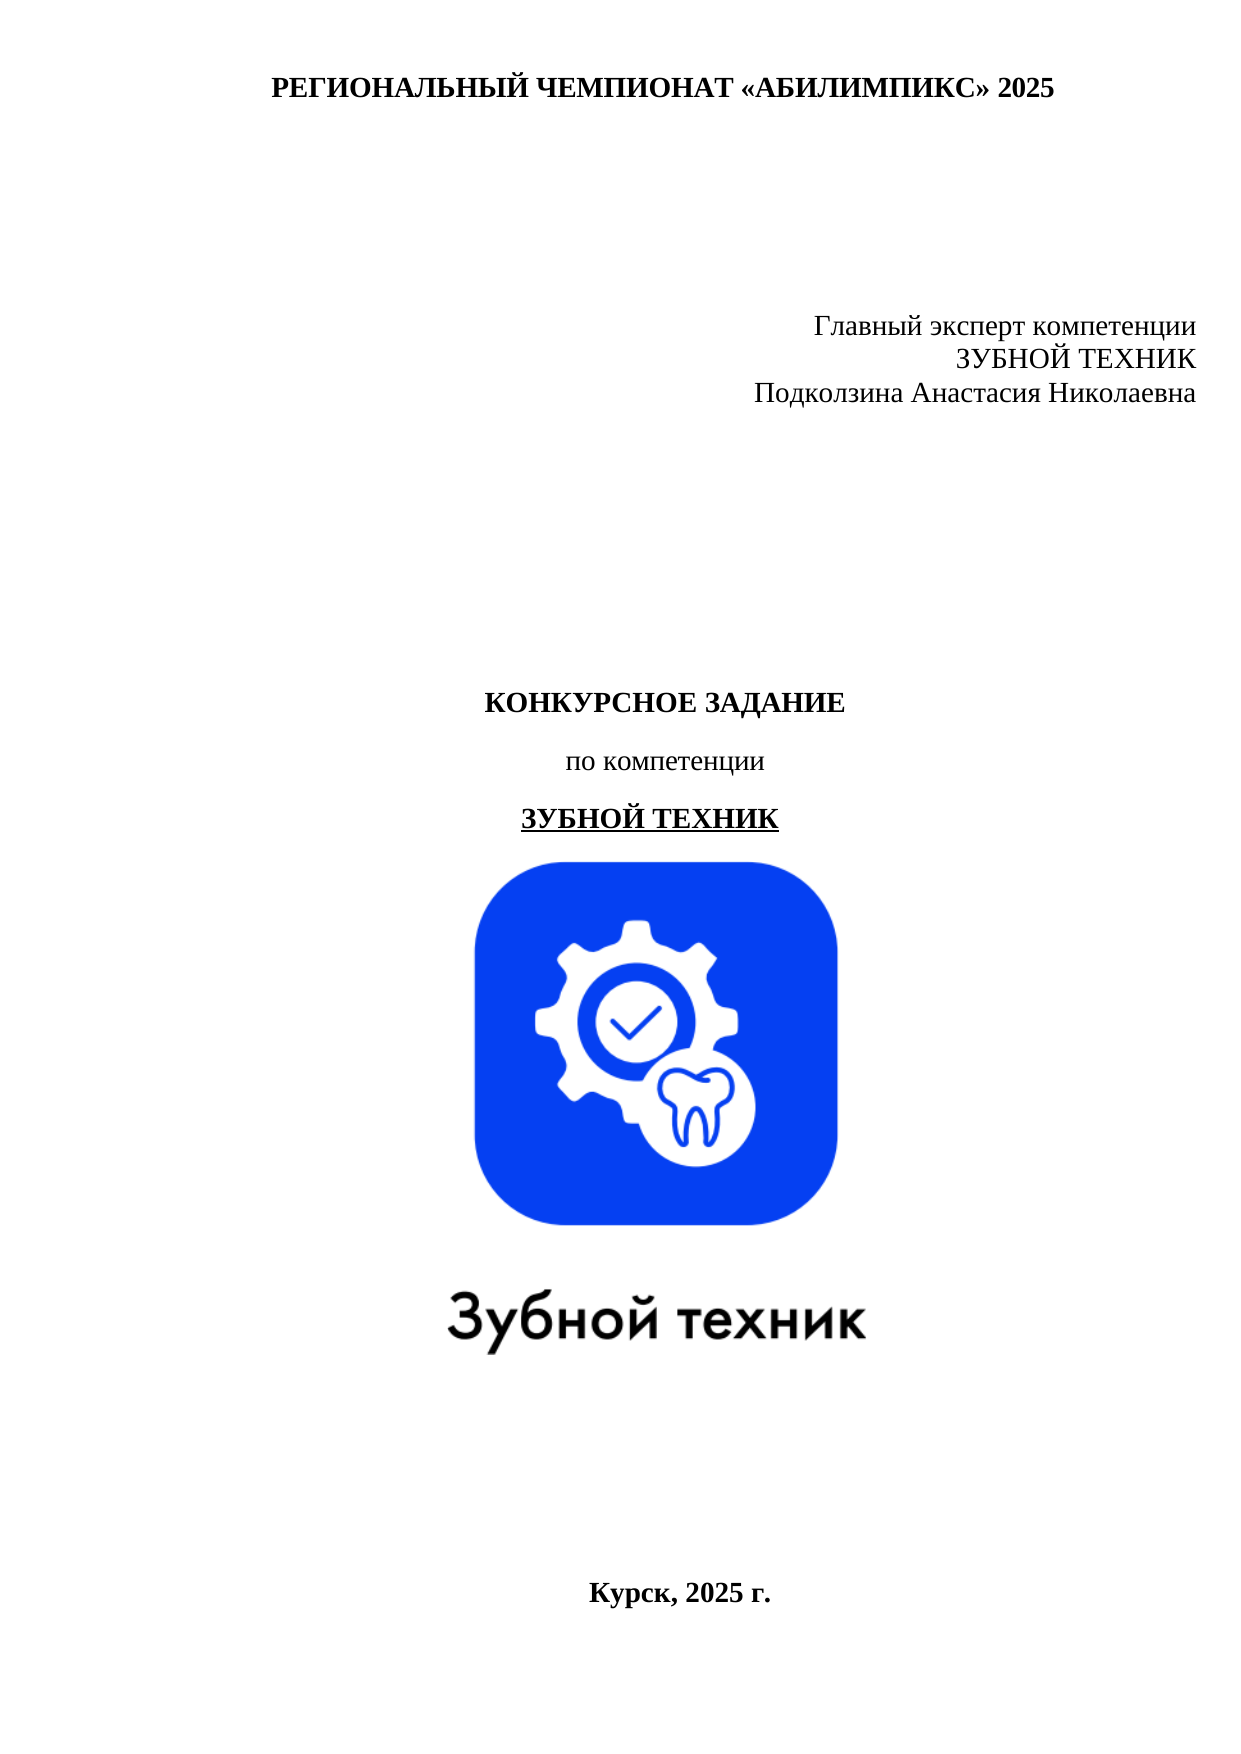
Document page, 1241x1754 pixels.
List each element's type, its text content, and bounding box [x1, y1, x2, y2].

text ЗУБНОЙ ТЕХНИК [103, 801, 1196, 834]
text Подколзина Анастасия Николаевна [103, 375, 1196, 409]
text КОНКУРСНОЕ ЗАДАНИЕ [134, 685, 1196, 718]
text Главный эксперт компетенции [103, 308, 1196, 342]
picture [447, 861, 867, 1355]
text по компетенции [103, 743, 765, 777]
text ЗУБНОЙ ТЕХНИК [103, 342, 1196, 375]
text РЕГИОНАЛЬНЫЙ ЧЕМПИОНАТ «АБИЛИМПИКС» 2025 [134, 70, 1192, 103]
text Курск, 2025 г. [103, 1575, 771, 1608]
